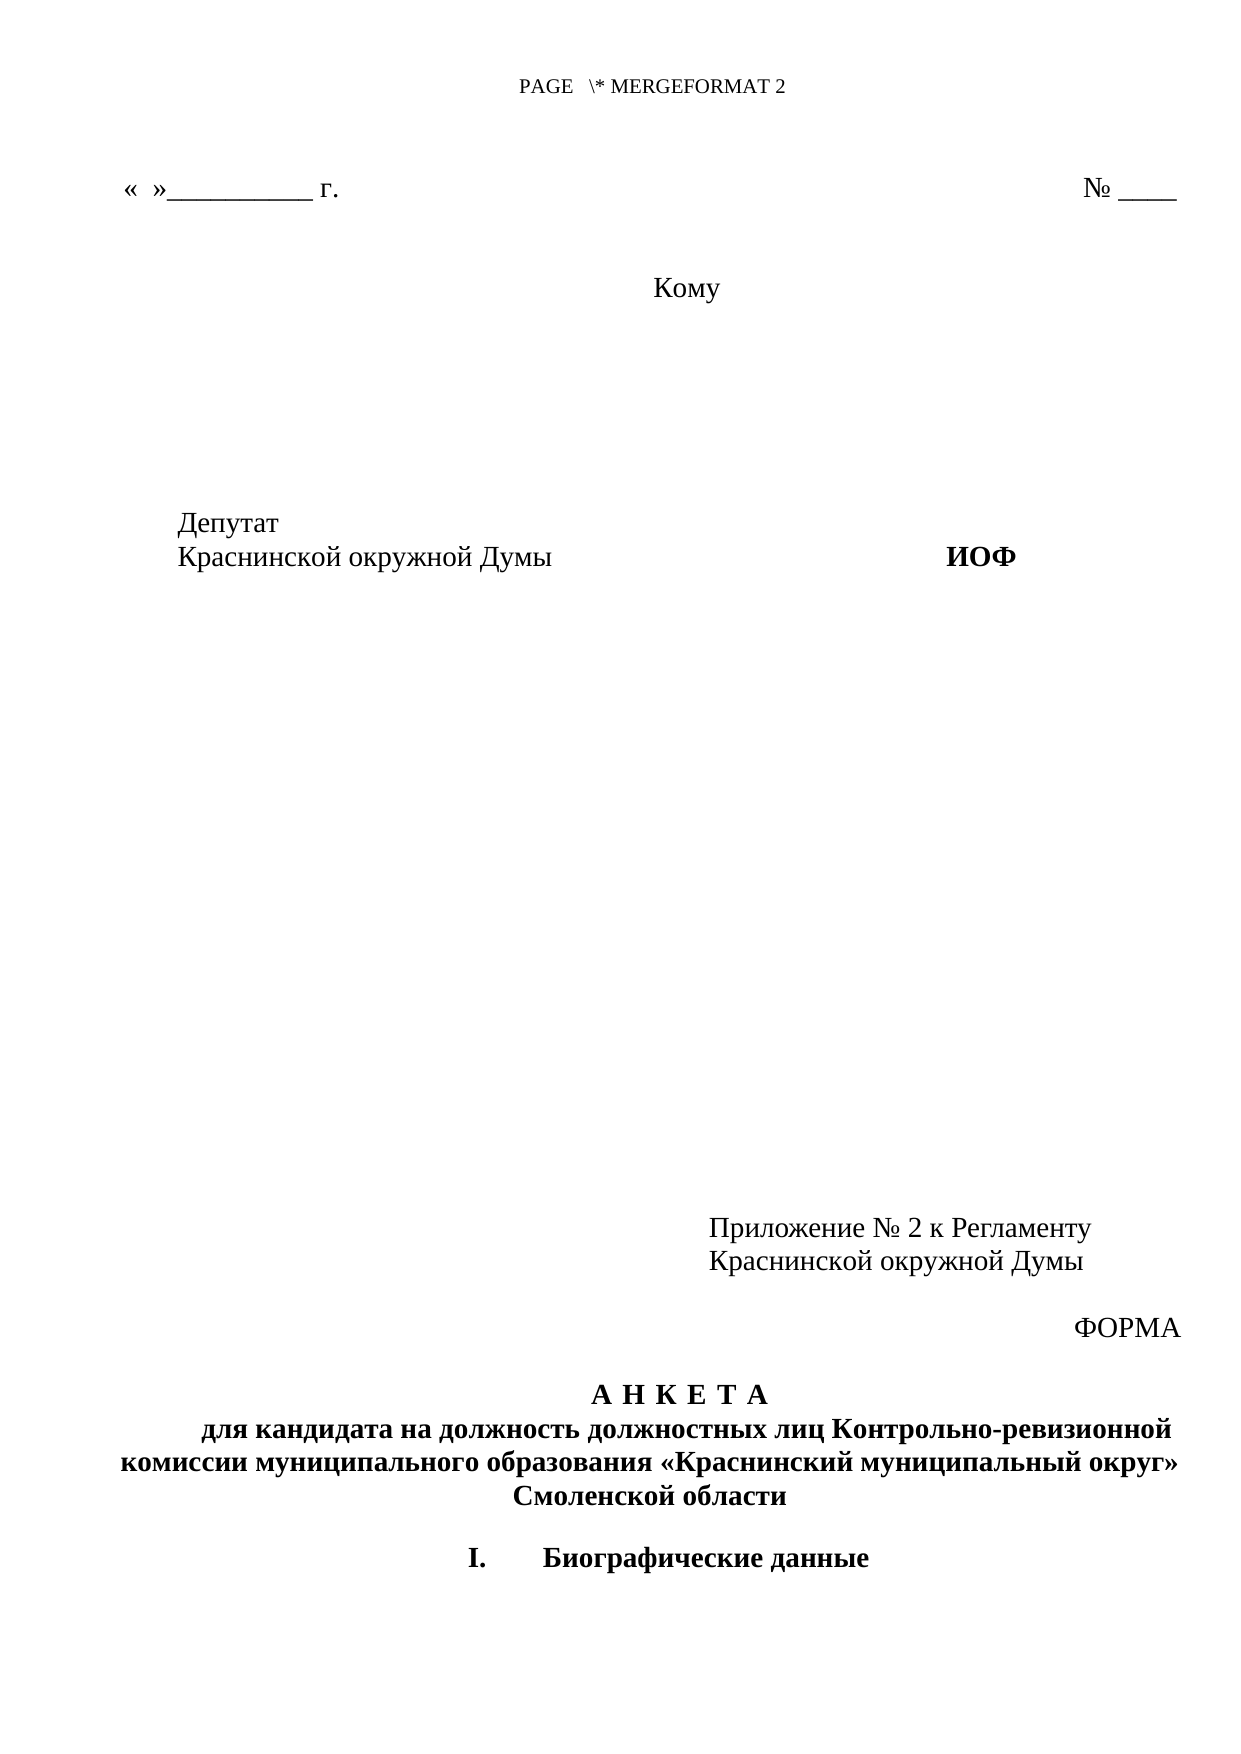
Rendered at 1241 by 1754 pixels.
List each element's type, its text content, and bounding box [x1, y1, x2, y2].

text ФОРМА [118, 1310, 1181, 1344]
text Депутат [118, 505, 1181, 539]
text « »__________ г. № ____ [118, 170, 1181, 203]
text Кому [118, 271, 1181, 304]
text Краснинской окружной Думы [709, 1243, 1181, 1277]
title Приложение № 2 к Регламенту [709, 1210, 1181, 1243]
list Биографические данные [156, 1540, 1181, 1574]
text АНКЕТА [118, 1377, 1181, 1411]
text Краснинской окружной Думы ИОФ [118, 539, 1181, 572]
text для кандидата на должность должностных лиц Контрольно-ревизионной комиссии муниципального образования «Краснинский муниципальный округ» Смоленской области [118, 1411, 1181, 1512]
